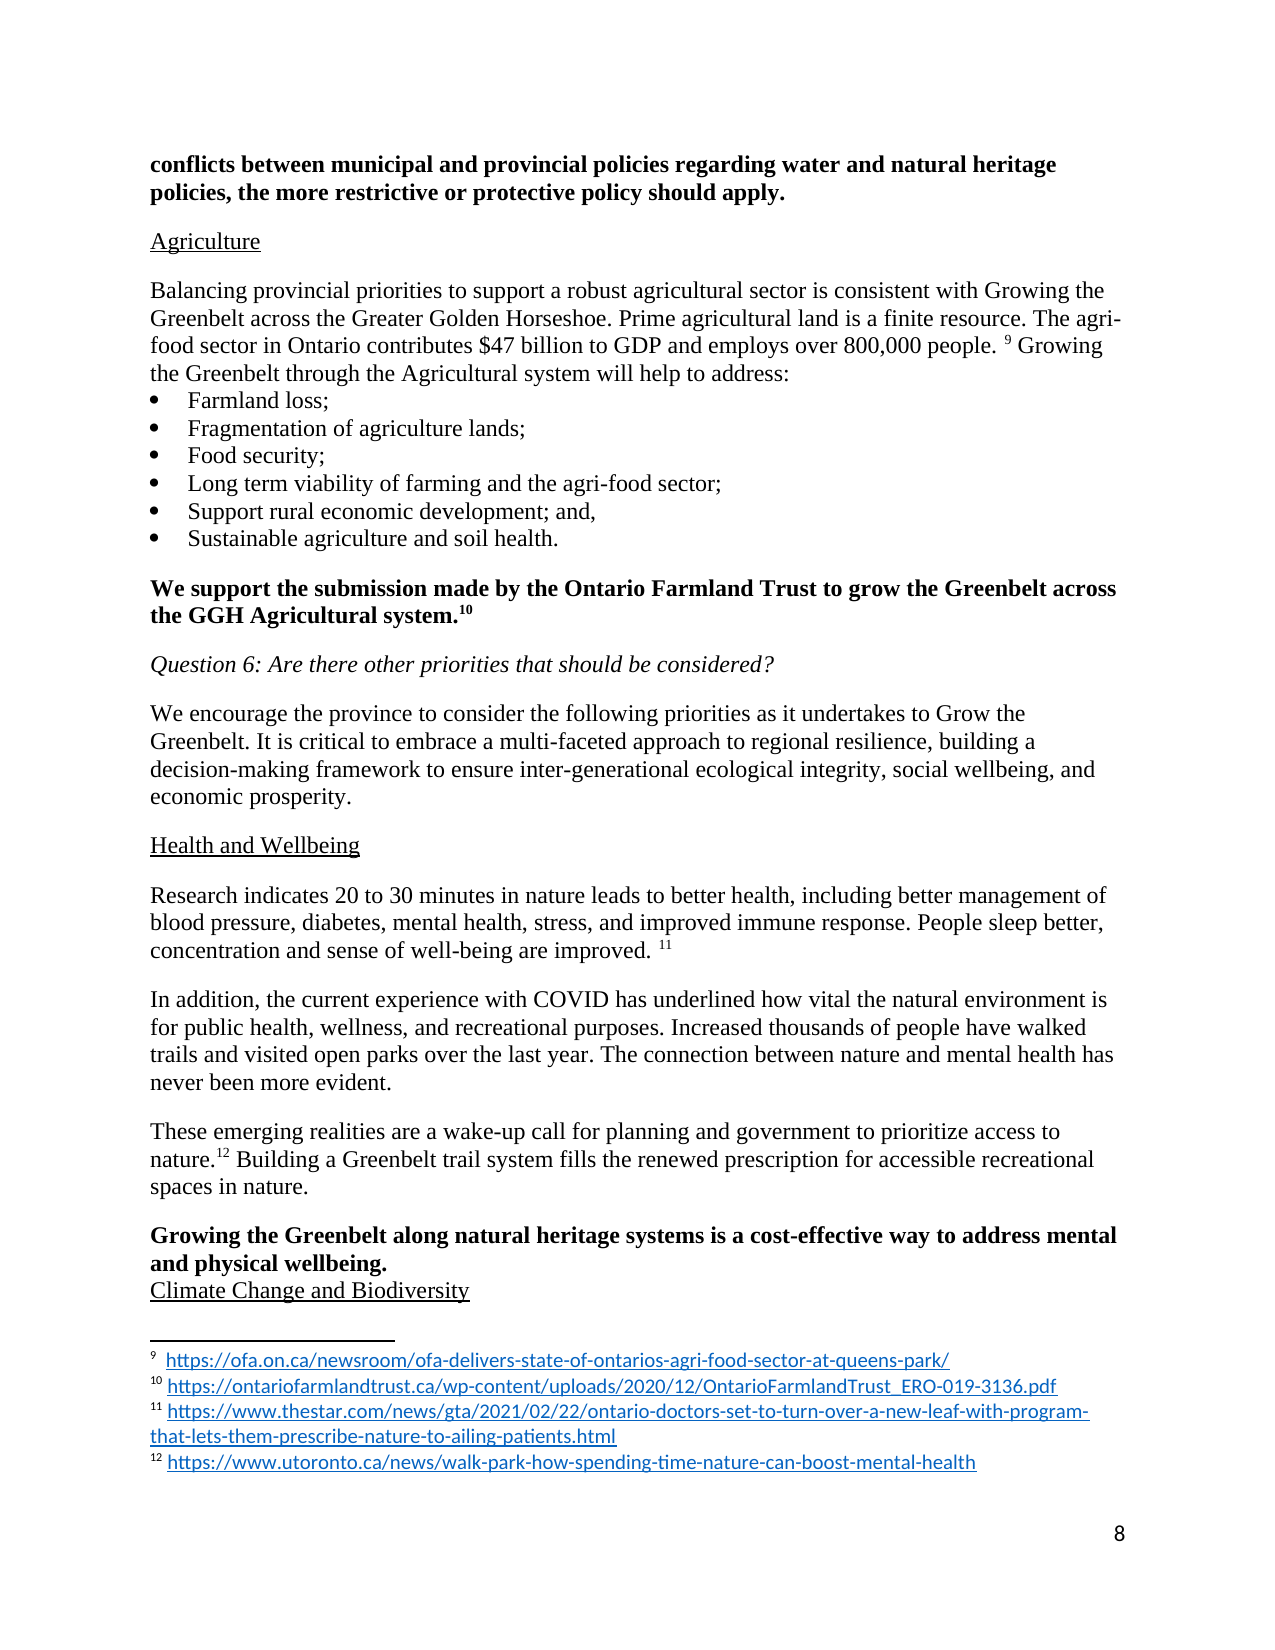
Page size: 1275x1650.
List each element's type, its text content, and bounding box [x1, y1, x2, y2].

list Farmland loss; [150, 386, 1125, 414]
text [150, 150, 1125, 205]
text In addition, the current experience with COVID has underlined how vital the natural environment is for public health, wellness, and recreational purposes. Increased thousands of people have walked trails and visited open parks over the last year. The connection between nature and mental health has never been more evident. [150, 985, 1125, 1095]
text Balancing provincial priorities to support a robust agricultural sector is consistent with Growing the Greenbelt across the Greater Golden Horseshoe. Prime agricultural land is a finite resource. The agri-food sector in Ontario contributes $47 billion to GDP and employs over 800,000 people. Growing the Greenbelt through the Agricultural system will help to address: [150, 276, 1125, 386]
list Fragmentation of agriculture lands; [150, 414, 1125, 442]
text These emerging realities are a wake-up call for planning and government to prioritize access to nature. Building a Greenbelt trail system fills the renewed prescription for accessible recreational spaces in nature. [150, 1117, 1125, 1200]
text Agriculture [150, 227, 1125, 254]
text Climate Change and Biodiversity [150, 1277, 1125, 1332]
list Sustainable agriculture and soil health. [150, 524, 1125, 552]
text Question 6: Are there other priorities that should be considered? [150, 650, 1125, 678]
text Growing the Greenbelt along natural heritage systems is a cost-effective way to address mental and physical wellbeing. [150, 1221, 1125, 1277]
list Food security; [150, 442, 1125, 469]
list Long term viability of farming and the agri-food sector; [150, 469, 1125, 497]
text We encourage the province to consider the following priorities as it undertakes to Grow the Greenbelt. It is critical to embrace a multi-faceted approach to regional resilience, building a decision-making framework to ensure inter-generational ecological integrity, social wellbeing, and economic prosperity. [150, 699, 1125, 810]
text Health and Wellbeing [150, 831, 1125, 859]
text Research indicates 20 to 30 minutes in nature leads to better health, including better management of blood pressure, diabetes, mental health, stress, and improved immune response. People sleep better, concentration and sense of well-being are improved. [150, 881, 1125, 963]
text We support the submission made by the Ontario Farmland Trust to grow the Greenbelt across the GGH Agricultural system. [150, 573, 1125, 629]
list Support rural economic development; and, [150, 497, 1125, 524]
